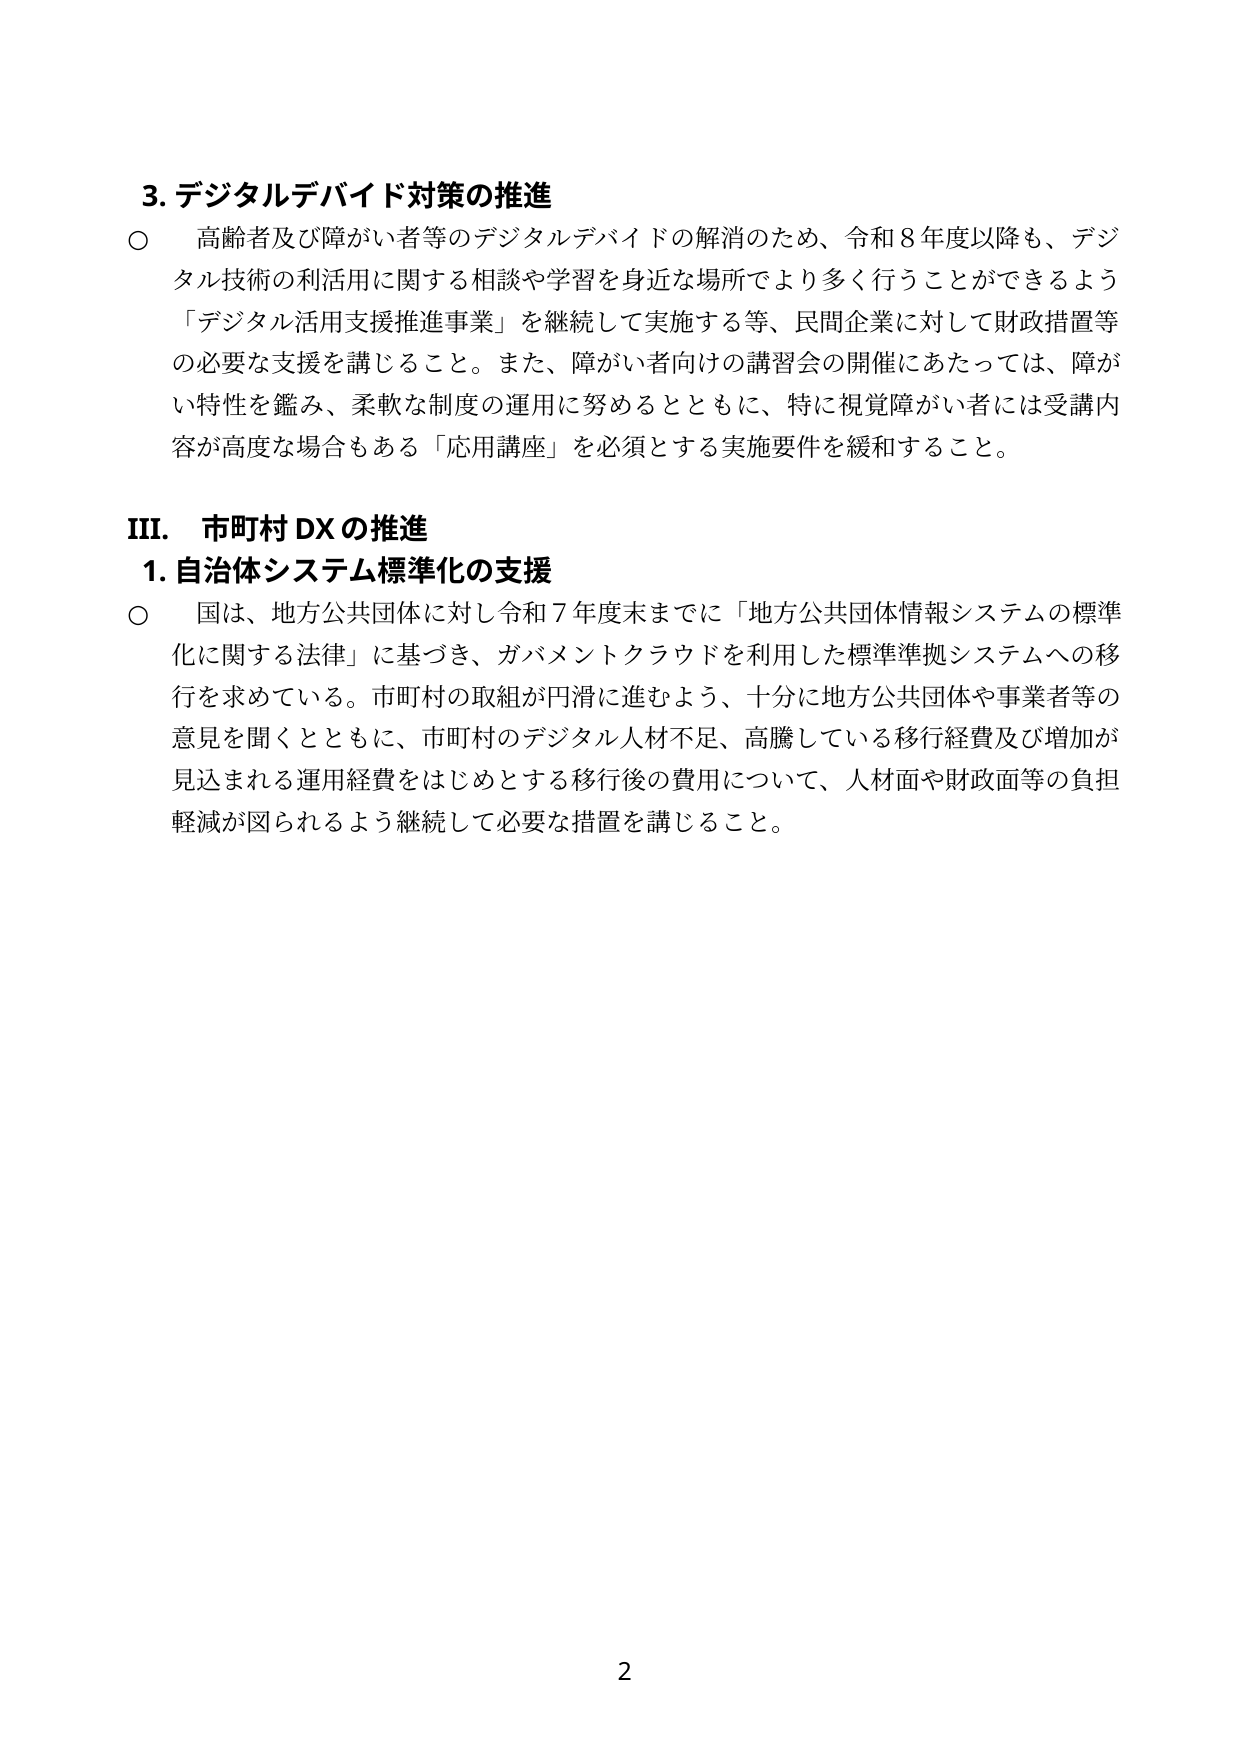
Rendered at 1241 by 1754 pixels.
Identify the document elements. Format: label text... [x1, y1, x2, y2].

subtitle 3. デジタルデバイド対策の推進 [127, 173, 1122, 214]
subtitle 市町村DXの推進 [127, 506, 1122, 548]
list 高齢者及び障がい者等のデジタルデバイドの解消のため、令和８年度以降も、デジタル技術の利活用に関する相談や学習を身近な場所でより多く行うことができるよう「デジタル活用支援推進事業」を継続して実施する等、民間企業に対して財政措置等の必要な支援を講じること。また、障がい者向けの講習会の開催にあたっては、障がい特性を鑑み、柔軟な制度の運用に努めるとともに、特に視覚障がい者には受講内容が高度な場合もある「応用講座」を必須とする実施要件を緩和すること。 [127, 214, 1122, 464]
list 国は、地方公共団体に対し令和７年度末までに「地方公共団体情報システムの標準化に関する法律」に基づき、ガバメントクラウドを利用した標準準拠システムへの移行を求めている。市町村の取組が円滑に進むよう、十分に地方公共団体や事業者等の意見を聞くとともに、市町村のデジタル人材不足、高騰している移行経費及び増加が見込まれる運用経費をはじめとする移行後の費用について、人材面や財政面等の負担軽減が図られるよう継続して必要な措置を講じること。 [127, 589, 1122, 839]
subtitle 1. 自治体システム標準化の支援 [127, 548, 1122, 589]
